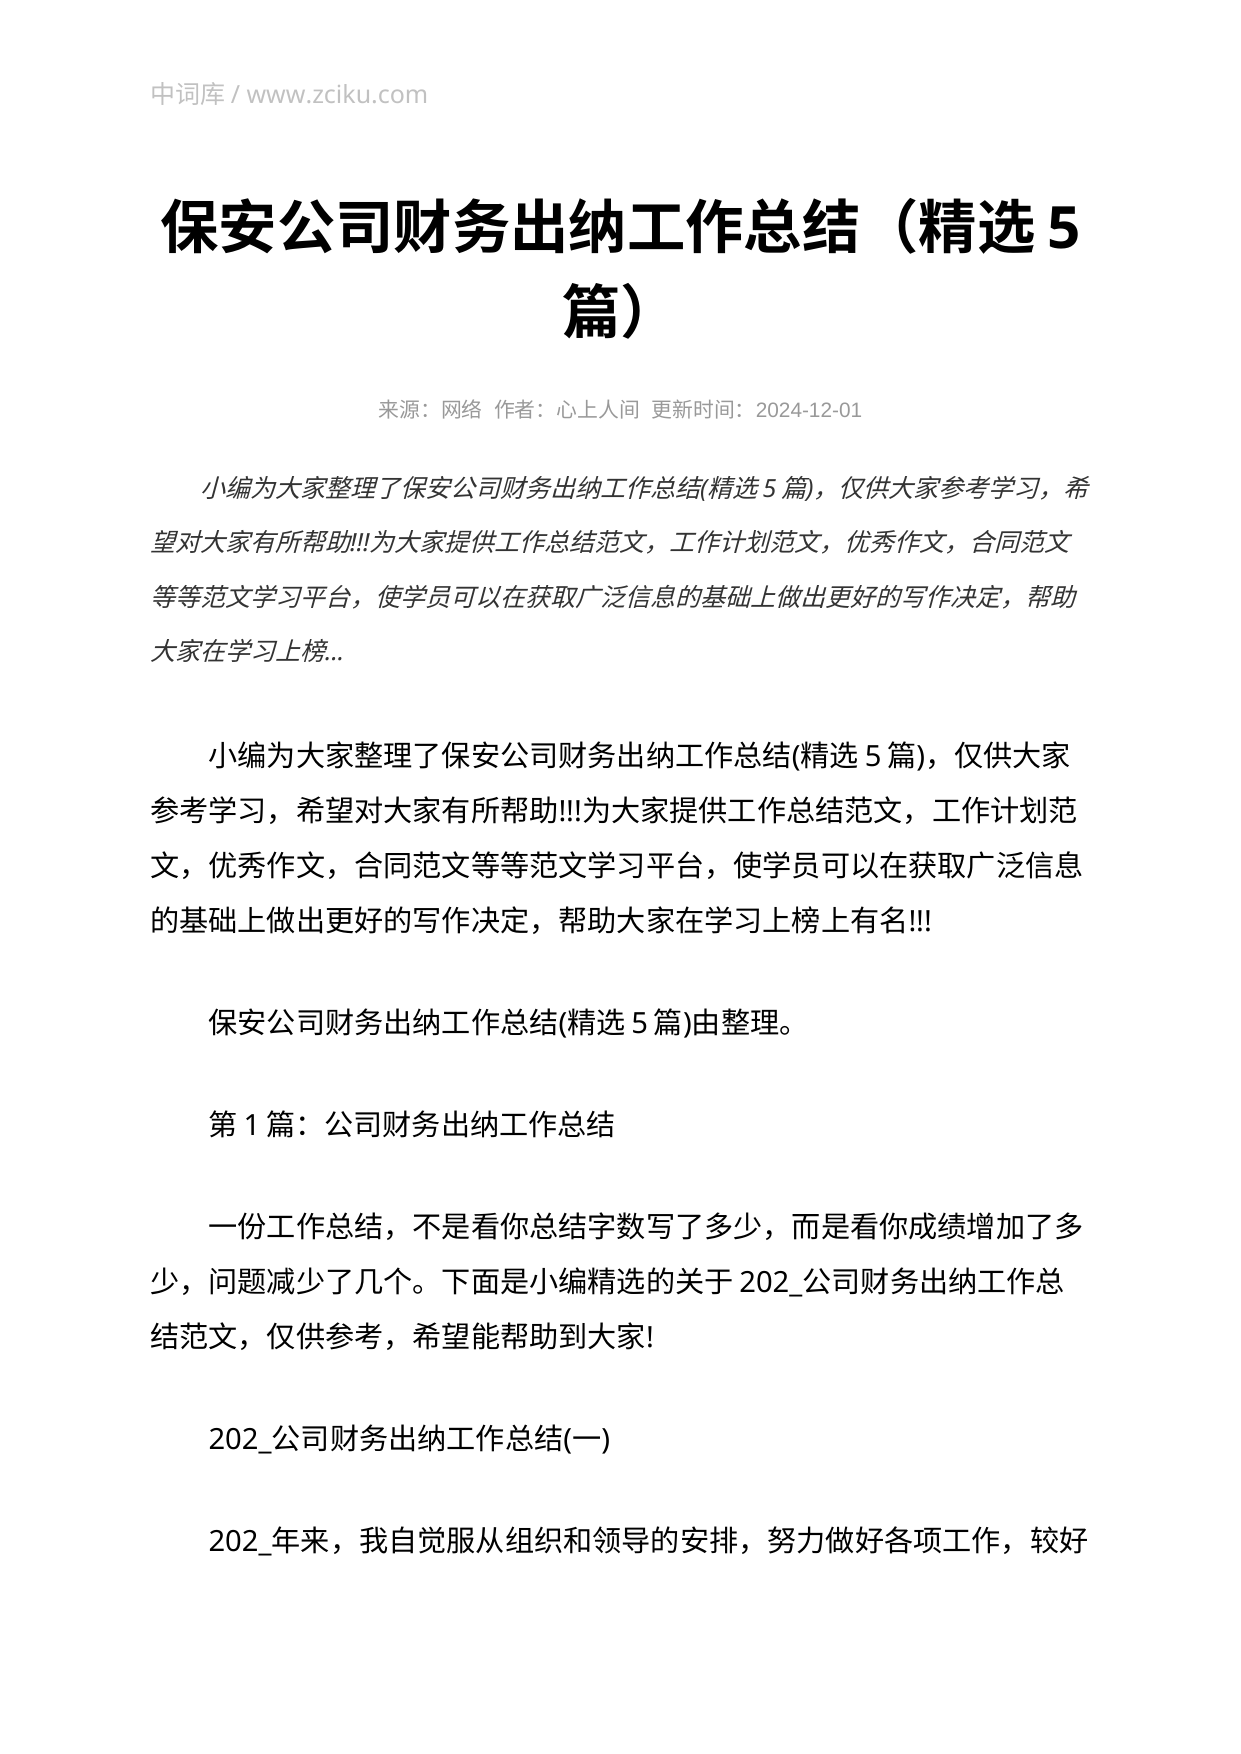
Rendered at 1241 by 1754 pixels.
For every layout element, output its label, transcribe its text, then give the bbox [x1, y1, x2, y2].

text 第1篇：公司财务出纳工作总结 [150, 1101, 1090, 1144]
text 202_公司财务出纳工作总结(一) [150, 1415, 1090, 1458]
text 一份工作总结，不是看你总结字数写了多少，而是看你成绩增加了多少，问题减少了几个。下面是小编精选的关于202_公司财务出纳工作总结范文，仅供参考，希望能帮助到大家! [150, 1203, 1090, 1356]
text 小编为大家整理了保安公司财务出纳工作总结(精选5篇)，仅供大家参考学习，希望对大家有所帮助!!!为大家提供工作总结范文，工作计划范文，优秀作文，合同范文等等范文学习平台，使学员可以在获取广泛信息的基础上做出更好的写作决定，帮助大家在学习上榜... [150, 468, 1090, 668]
subtitle 保安公司财务出纳工作总结（精选5篇） [150, 181, 1090, 351]
text 保安公司财务出纳工作总结(精选5篇)由整理。 [150, 999, 1090, 1042]
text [150, 1517, 1090, 1560]
text 来源：网络 作者：心上人间 更新时间：2024-12-01 [150, 397, 1090, 421]
text 小编为大家整理了保安公司财务出纳工作总结(精选5篇)，仅供大家参考学习，希望对大家有所帮助!!!为大家提供工作总结范文，工作计划范文，优秀作文，合同范文等等范文学习平台，使学员可以在获取广泛信息的基础上做出更好的写作决定，帮助大家在学习上榜上有名!!! [150, 733, 1090, 940]
